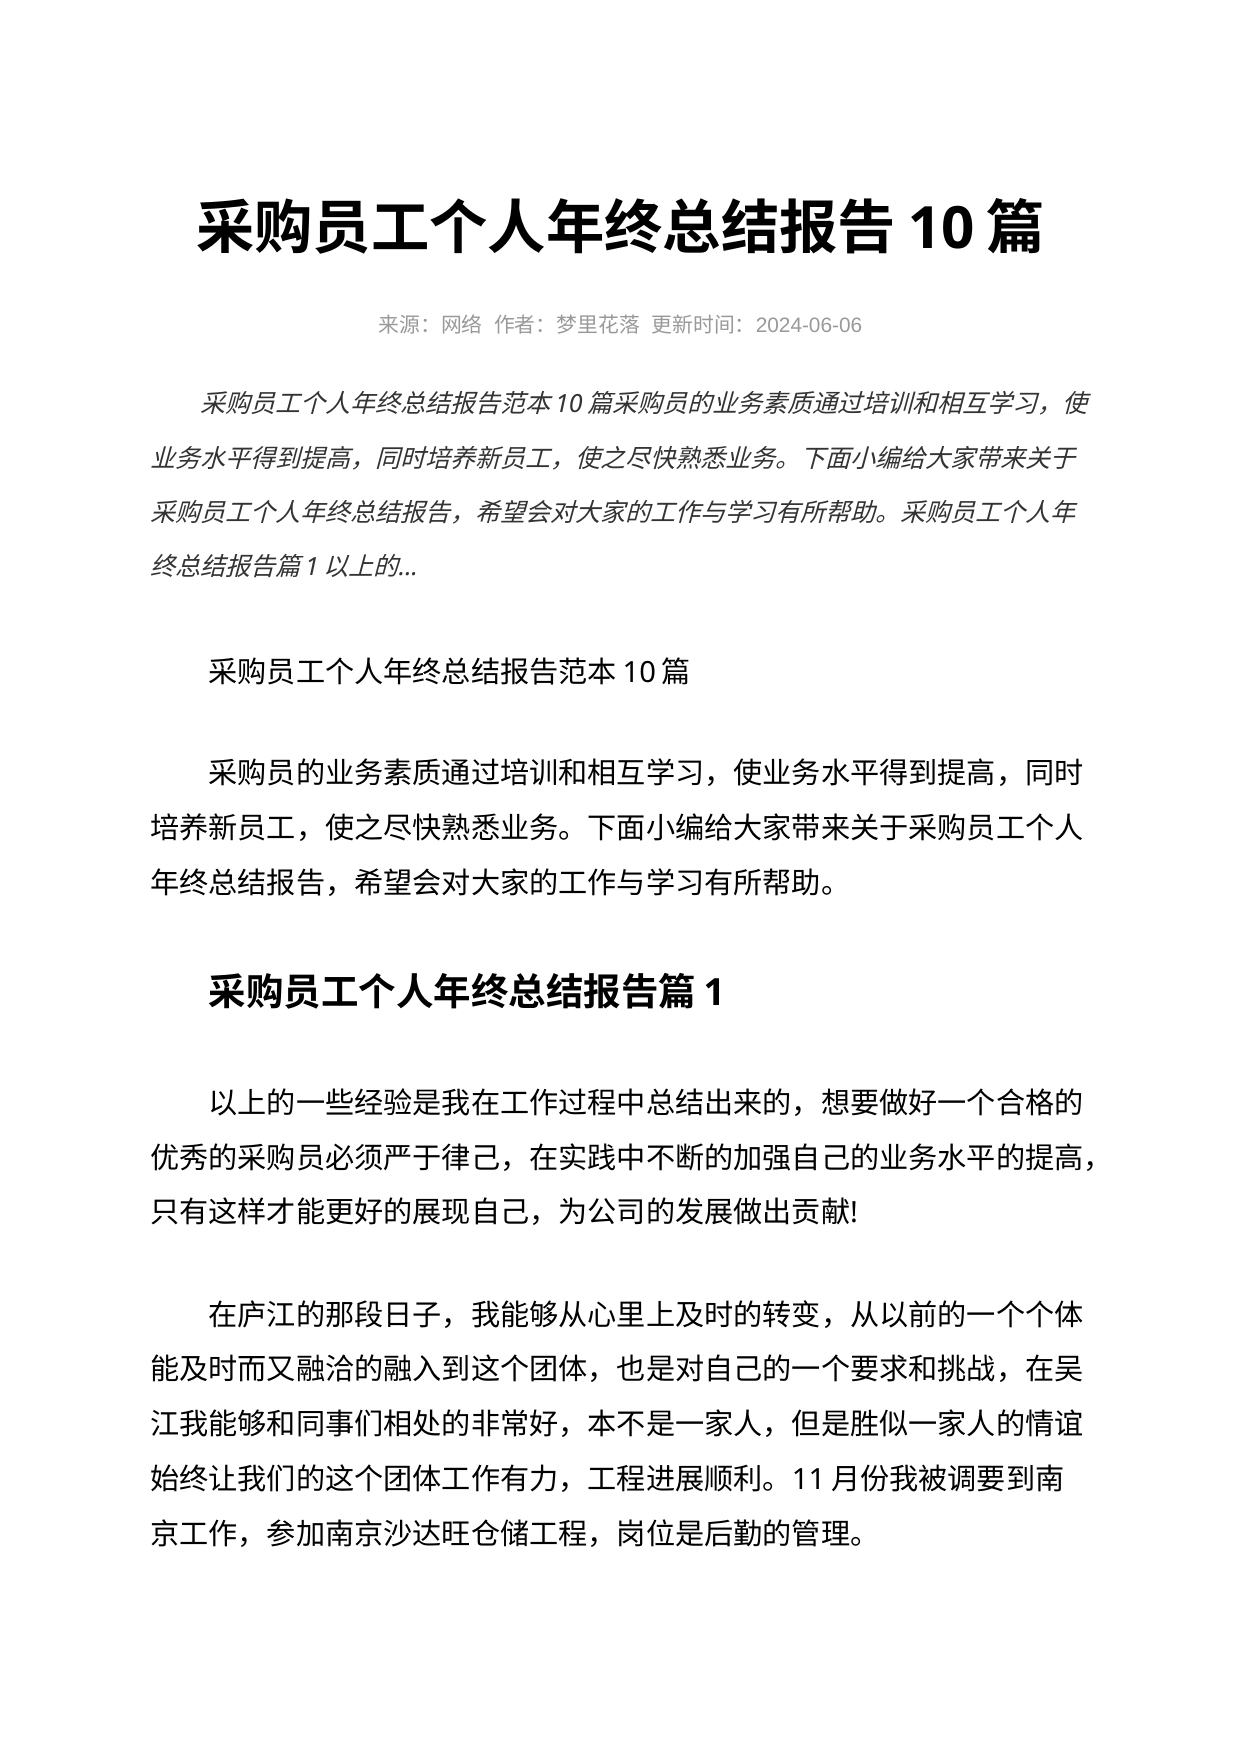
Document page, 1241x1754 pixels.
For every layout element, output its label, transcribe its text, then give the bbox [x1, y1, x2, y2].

text 采购员的业务素质通过培训和相互学习，使业务水平得到提高，同时培养新员工，使之尽快熟悉业务。下面小编给大家带来关于采购员工个人年终总结报告，希望会对大家的工作与学习有所帮助。 [150, 750, 1090, 902]
subtitle 采购员工个人年终总结报告10篇 [150, 181, 1090, 266]
text 以上的一些经验是我在工作过程中总结出来的，想要做好一个合格的优秀的采购员必须严于律己，在实践中不断的加强自己的业务水平的提高，只有这样才能更好的展现自己，为公司的发展做出贡献! [150, 1079, 1090, 1231]
text 在庐江的那段日子，我能够从心里上及时的转变，从以前的一个个体能及时而又融洽的融入到这个团体，也是对自己的一个要求和挑战，在吴江我能够和同事们相处的非常好，本不是一家人，但是胜似一家人的情谊始终让我们的这个团体工作有力，工程进展顺利。11月份我被调要到南京工作，参加南京沙达旺仓储工程，岗位是后勤的管理。 [150, 1291, 1090, 1553]
text 采购员工个人年终总结报告范本10篇采购员的业务素质通过培训和相互学习，使业务水平得到提高，同时培养新员工，使之尽快熟悉业务。下面小编给大家带来关于采购员工个人年终总结报告，希望会对大家的工作与学习有所帮助。采购员工个人年终总结报告篇1以上的... [150, 384, 1090, 583]
text 来源：网络 作者：梦里花落 更新时间：2024-06-06 [150, 313, 1090, 337]
text 采购员工个人年终总结报告范本10篇 [150, 648, 1090, 691]
text 采购员工个人年终总结报告篇1 [150, 962, 1090, 1016]
